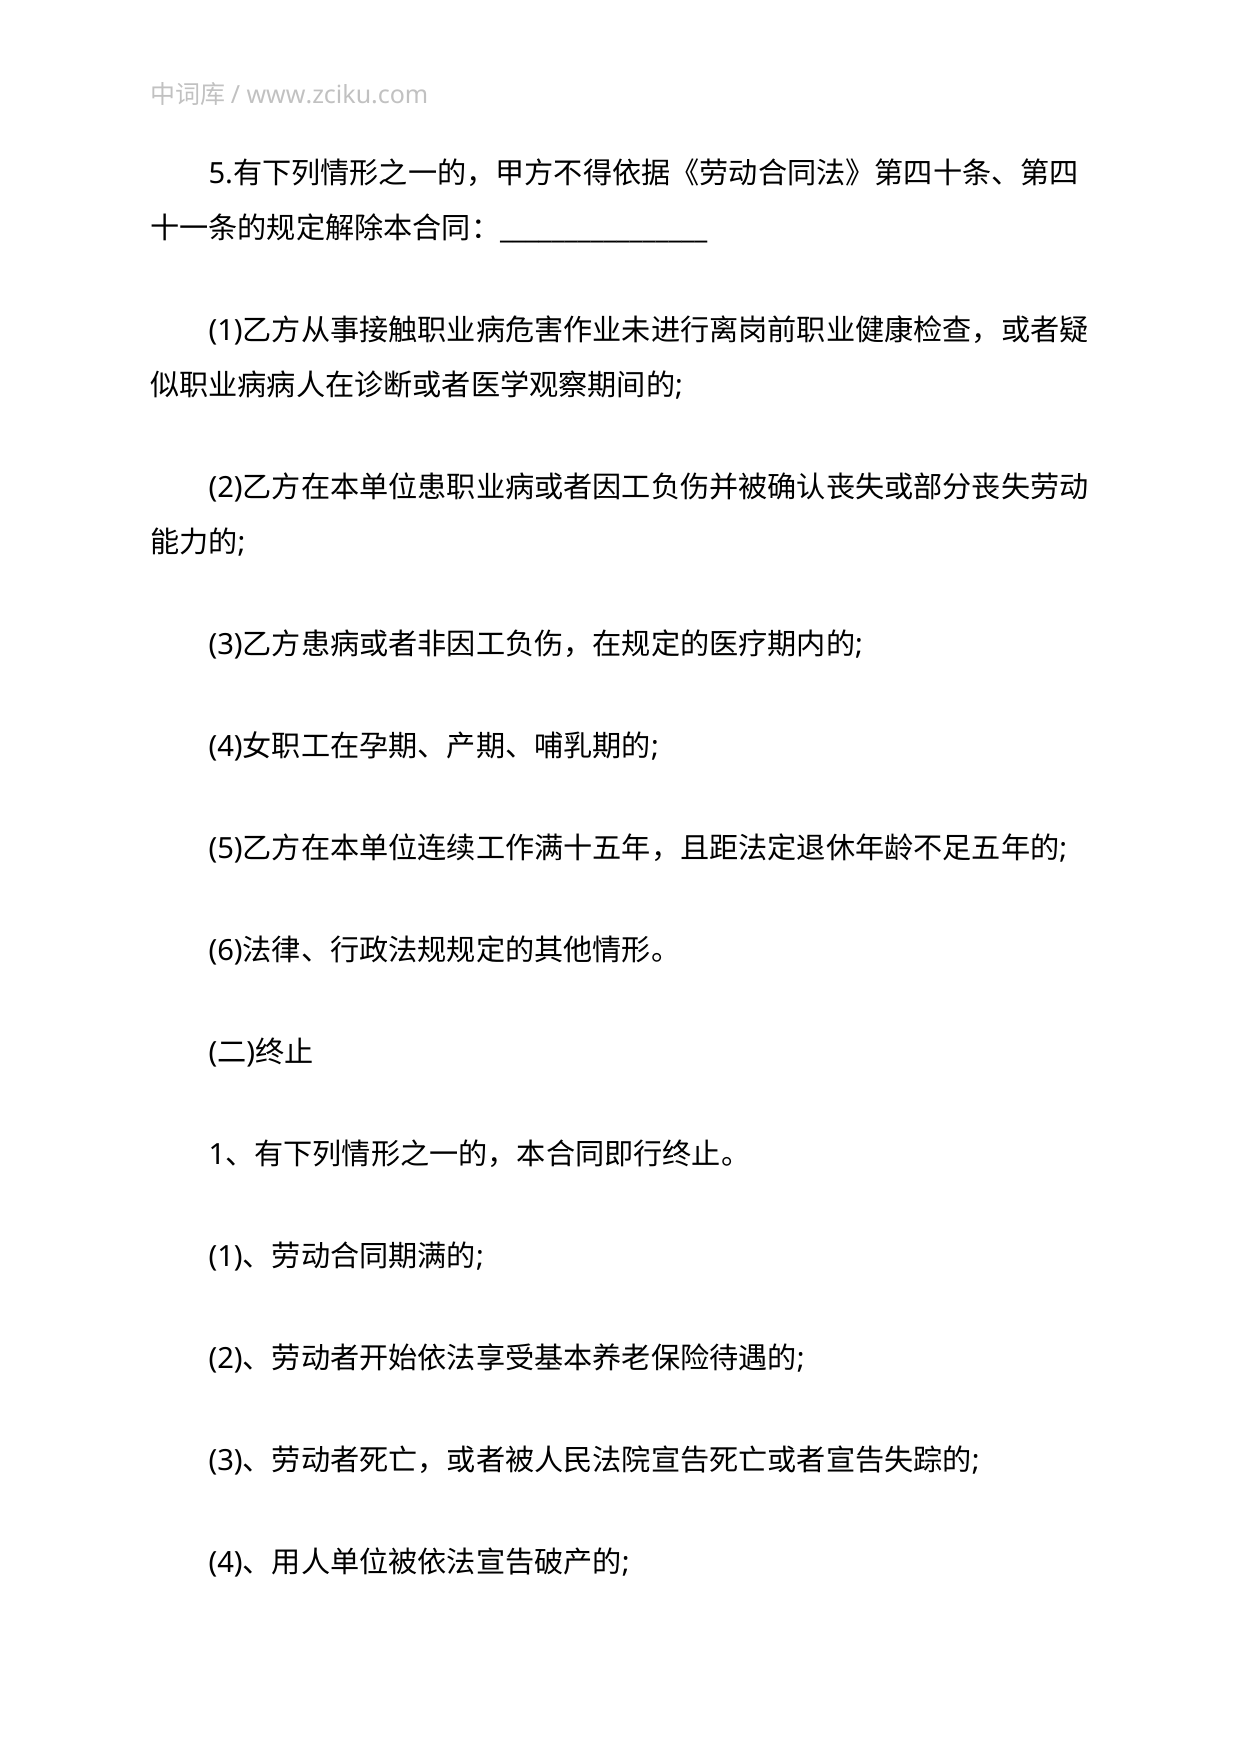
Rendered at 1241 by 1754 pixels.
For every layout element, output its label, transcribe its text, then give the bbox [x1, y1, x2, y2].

text (3)、劳动者死亡，或者被人民法院宣告死亡或者宣告失踪的; [150, 1437, 1090, 1479]
text (二)终止 [150, 1029, 1090, 1071]
text (5)乙方在本单位连续工作满十五年，且距法定退休年龄不足五年的; [150, 825, 1090, 867]
text (4)女职工在孕期、产期、哺乳期的; [150, 723, 1090, 765]
text (3)乙方患病或者非因工负伤，在规定的医疗期内的; [150, 621, 1090, 663]
text 1、有下列情形之一的，本合同即行终止。 [150, 1131, 1090, 1173]
text (4)、用人单位被依法宣告破产的; [150, 1539, 1090, 1581]
text (6)法律、行政法规规定的其他情形。 [150, 927, 1090, 969]
text (2)、劳动者开始依法享受基本养老保险待遇的; [150, 1335, 1090, 1377]
text (1)、劳动合同期满的; [150, 1233, 1090, 1275]
text (2)乙方在本单位患职业病或者因工负伤并被确认丧失或部分丧失劳动能力的; [150, 464, 1090, 561]
text (1)乙方从事接触职业病危害作业未进行离岗前职业健康检查，或者疑似职业病病人在诊断或者医学观察期间的; [150, 307, 1090, 404]
text 5.有下列情形之一的，甲方不得依据《劳动合同法》第四十条、第四十一条的规定解除本合同：________________ [150, 150, 1090, 247]
